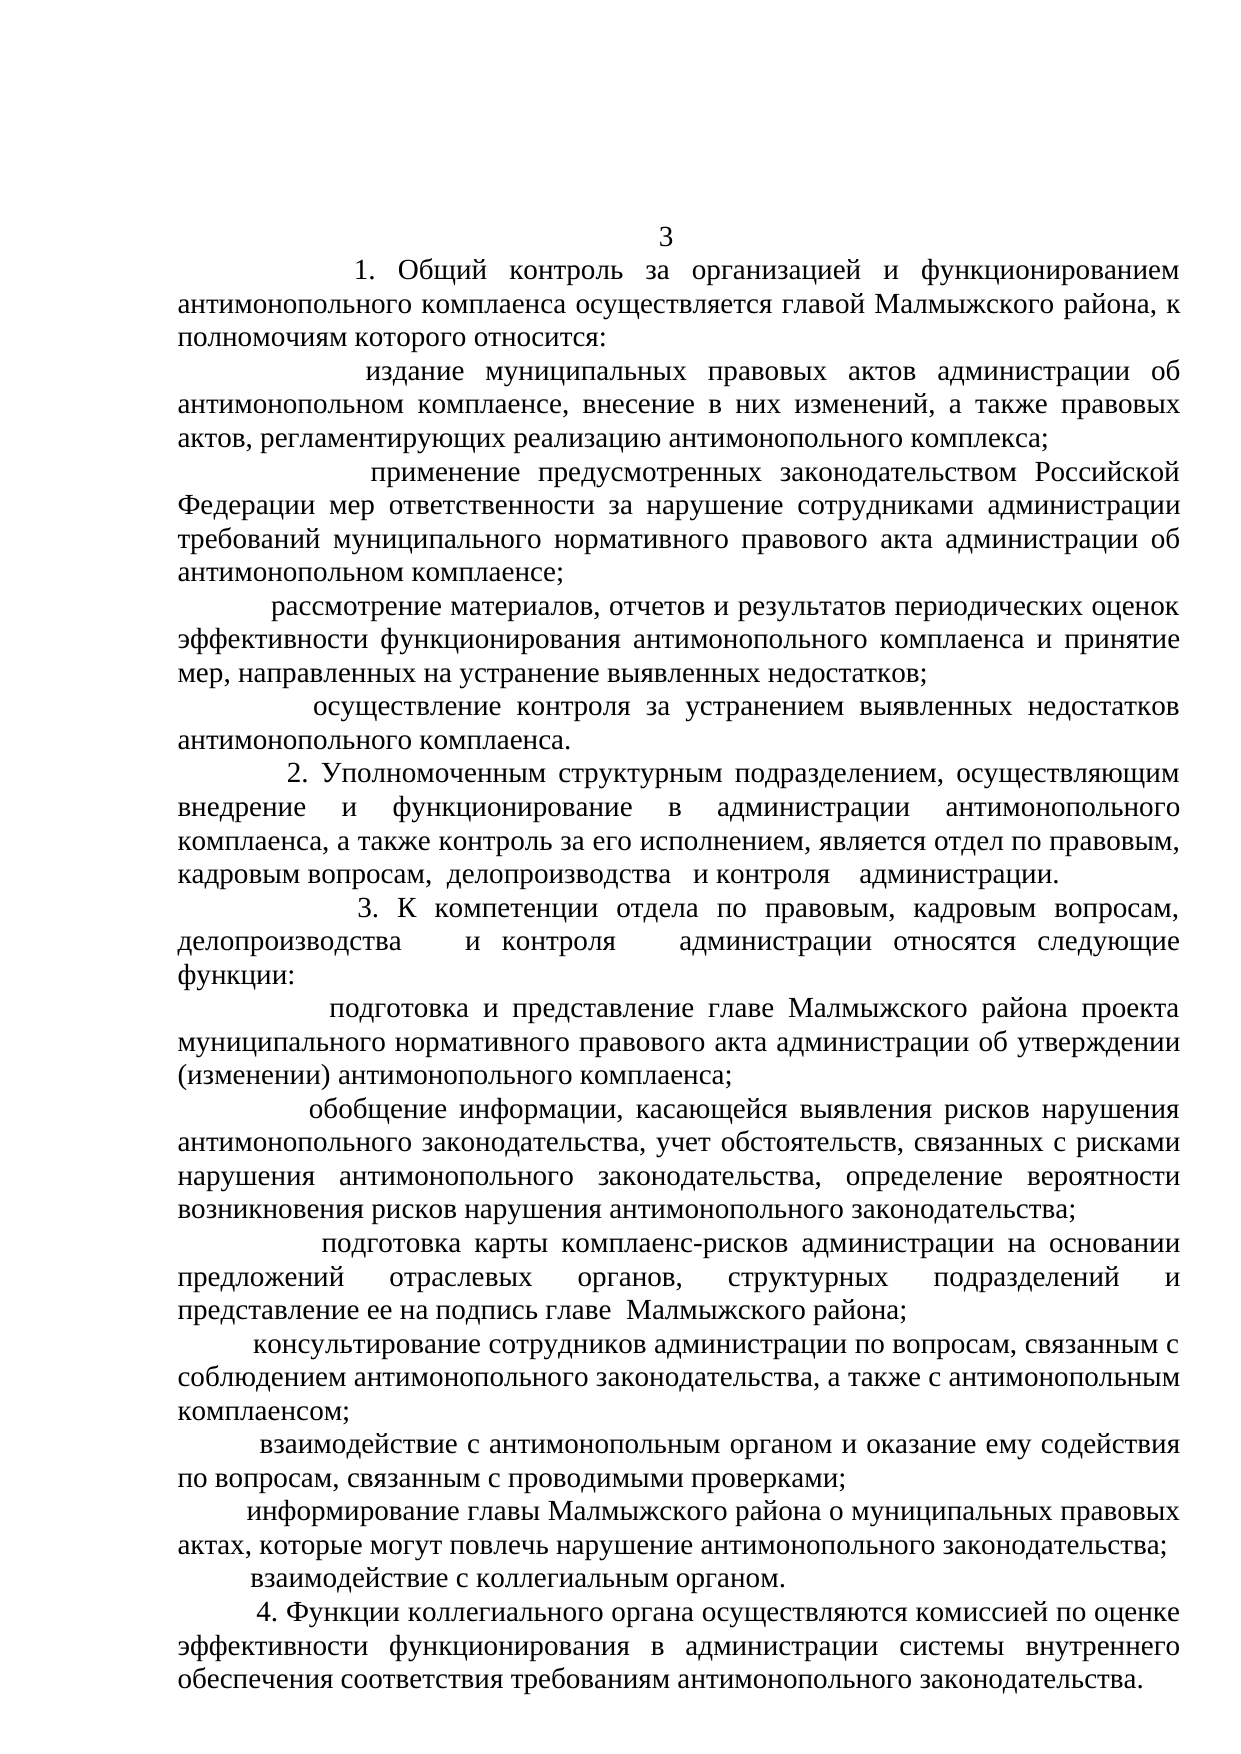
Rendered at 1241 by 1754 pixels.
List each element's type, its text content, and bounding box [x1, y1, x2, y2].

text издание муниципальных правовых актов администрации об антимонопольном комплаенсе, внесение в них изменений, а также правовых актов, регламентирующих реализацию антимонопольного комплекса; [177, 353, 1181, 454]
text взаимодействие с антимонопольным органом и оказание ему содействия по вопросам, связанным с проводимыми проверками; [177, 1426, 1181, 1493]
text 3 [177, 219, 1181, 252]
text подготовка и представление главе Малмыжского района проекта муниципального нормативного правового акта администрации об утверждении (изменении) антимонопольного комплаенса; [177, 990, 1181, 1091]
text взаимодействие с коллегиальным органом. [177, 1561, 1181, 1594]
text 3. К компетенции отдела по правовым, кадровым вопросам, делопроизводства и контроля администрации относятся следующие функции: [177, 890, 1181, 990]
text осуществление контроля за устранением выявленных недостатков антимонопольного комплаенса. [177, 688, 1181, 756]
text обобщение информации, касающейся выявления рисков нарушения антимонопольного законодательства, учет обстоятельств, связанных с рисками нарушения антимонопольного законодательства, определение вероятности возникновения рисков нарушения антимонопольного законодательства; [177, 1091, 1181, 1225]
text информирование главы Малмыжского района о муниципальных правовых актах, которые могут повлечь нарушение антимонопольного законодательства; [177, 1493, 1181, 1561]
text 4. Функции коллегиального органа осуществляются комиссией по оценке эффективности функционирования в администрации системы внутреннего обеспечения соответствия требованиям антимонопольного законодательства. [177, 1594, 1181, 1695]
text применение предусмотренных законодательством Российской Федерации мер ответственности за нарушение сотрудниками администрации требований муниципального нормативного правового акта администрации об антимонопольном комплаенсе; [177, 454, 1181, 588]
text рассмотрение материалов, отчетов и результатов периодических оценок эффективности функционирования антимонопольного комплаенса и принятие мер, направленных на устранение выявленных недостатков; [177, 588, 1181, 688]
text консультирование сотрудников администрации по вопросам, связанным с соблюдением антимонопольного законодательства, а также с антимонопольным комплаенсом; [177, 1326, 1181, 1426]
text подготовка карты комплаенс-рисков администрации на основании предложений отраслевых органов, структурных подразделений и представление ее на подпись главе Малмыжского района; [177, 1225, 1181, 1326]
text 2. Уполномоченным структурным подразделением, осуществляющим внедрение и функционирование в администрации антимонопольного комплаенса, а также контроль за его исполнением, является отдел по правовым, кадровым вопросам, делопроизводства и контроля администрации. [177, 756, 1181, 890]
text 1. Общий контроль за организацией и функционированием антимонопольного комплаенса осуществляется главой Малмыжского района, к полномочиям которого относится: [177, 252, 1181, 353]
